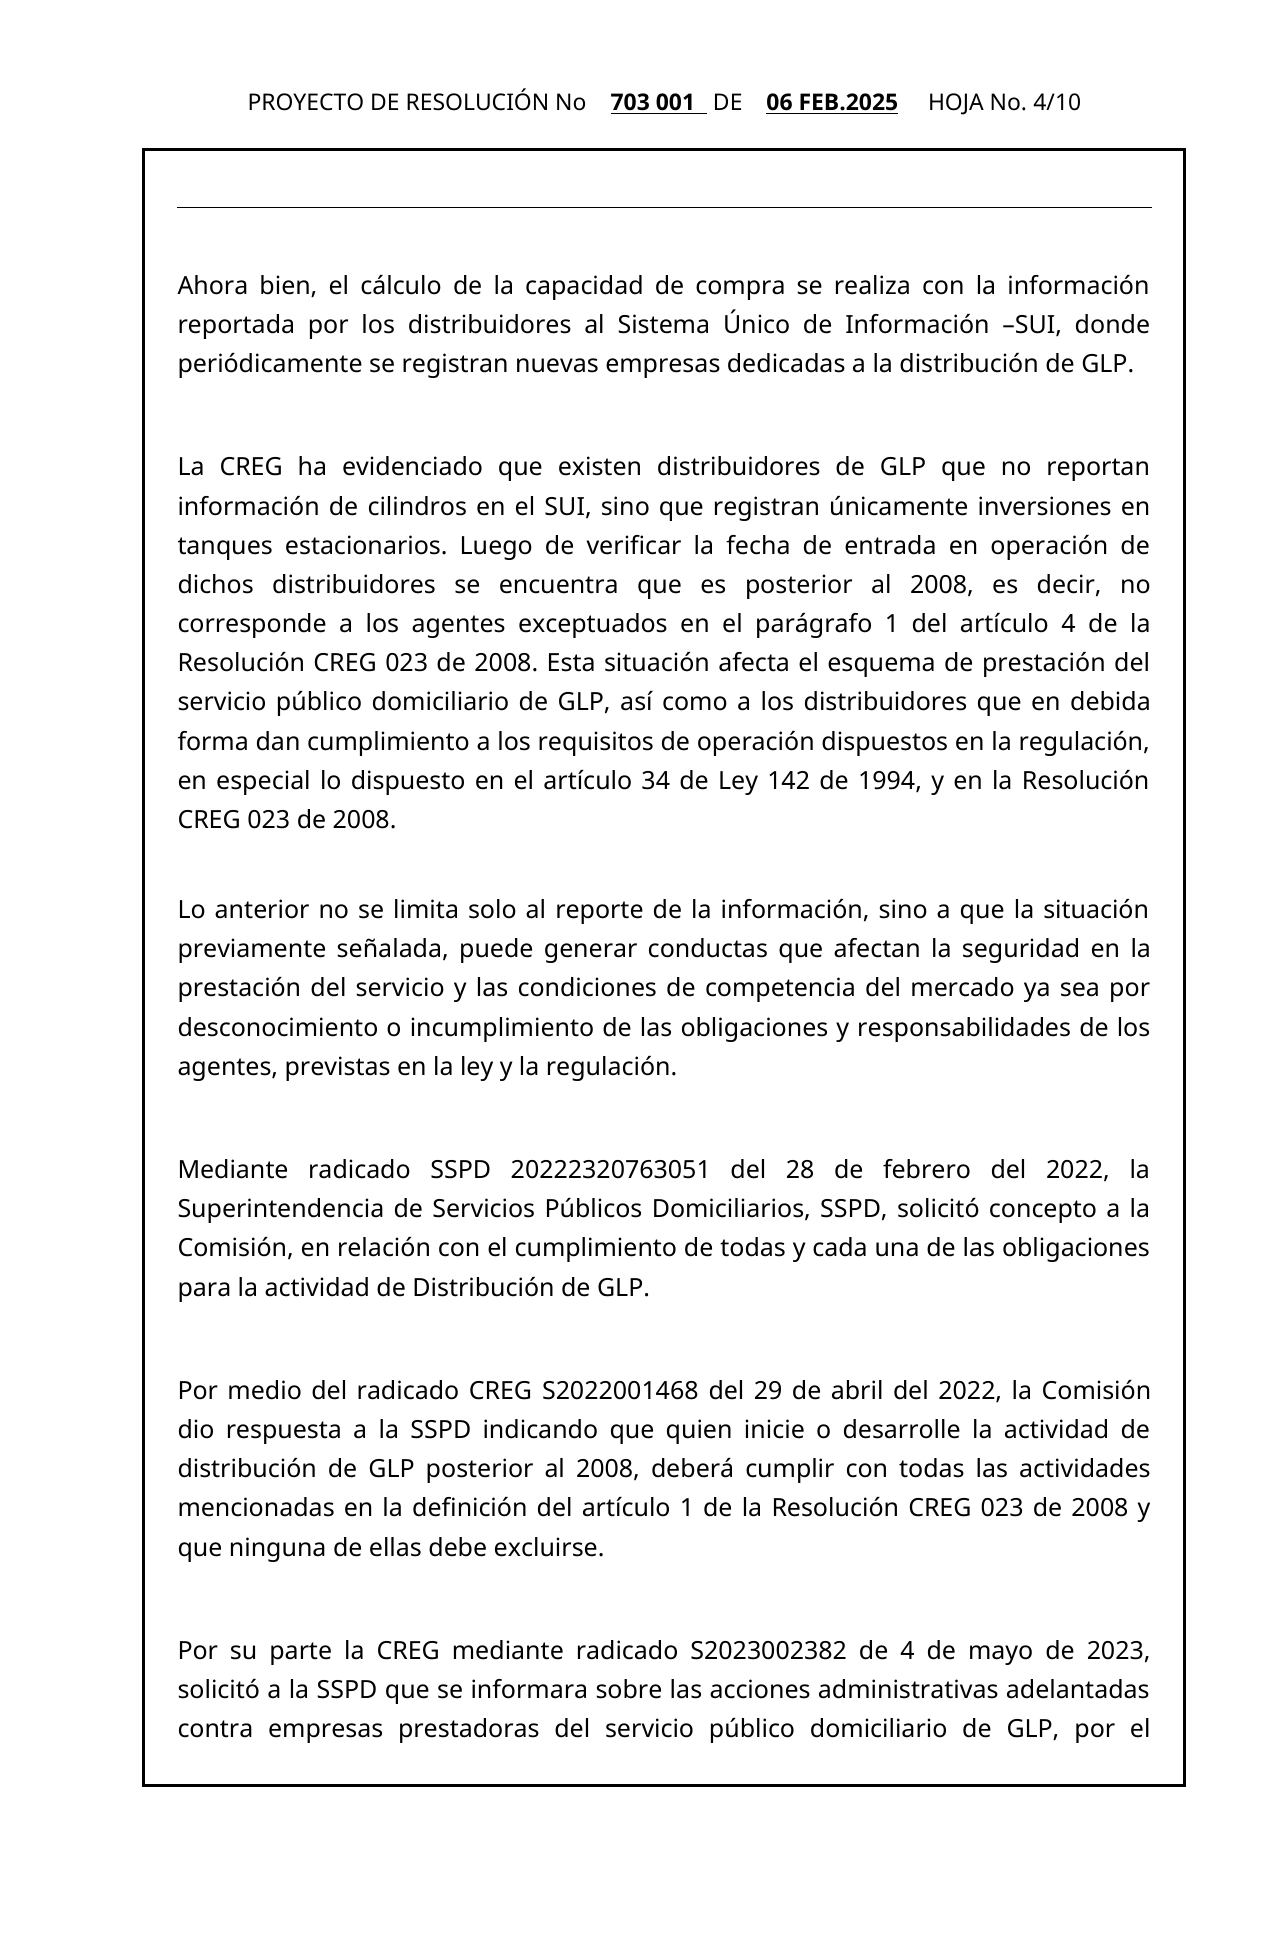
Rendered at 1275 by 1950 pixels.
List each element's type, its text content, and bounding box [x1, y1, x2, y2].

text La CREG ha evidenciado que existen distribuidores de GLP que no reportan información de cilindros en el SUI, sino que registran únicamente inversiones en tanques estacionarios. Luego de verificar la fecha de entrada en operación de dichos distribuidores se encuentra que es posterior al 2008, es decir, no corresponde a los agentes exceptuados en el parágrafo 1 del artículo 4 de la Resolución CREG 023 de 2008. Esta situación afecta el esquema de prestación del servicio público domiciliario de GLP, así como a los distribuidores que en debida forma dan cumplimiento a los requisitos de operación dispuestos en la regulación, en especial lo dispuesto en el artículo 34 de Ley 142 de 1994, y en la Resolución CREG 023 de 2008. [177, 449, 1152, 836]
text Por medio del radicado CREG S2022001468 del 29 de abril del 2022, la Comisión dio respuesta a la SSPD indicando que quien inicie o desarrolle la actividad de distribución de GLP posterior al 2008, deberá cumplir con todas las actividades mencionadas en la definición del artículo 1 de la Resolución CREG 023 de 2008 y que ninguna de ellas debe excluirse. [177, 1372, 1152, 1563]
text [177, 1632, 1152, 1745]
text Ahora bien, el cálculo de la capacidad de compra se realiza con la información reportada por los distribuidores al Sistema Único de Información –SUI, donde periódicamente se registran nuevas empresas dedicadas a la distribución de GLP. [177, 267, 1152, 380]
text Mediante radicado SSPD 20222320763051 del 28 de febrero del 2022, la Superintendencia de Servicios Públicos Domiciliarios, SSPD, solicitó concepto a la Comisión, en relación con el cumplimiento de todas y cada una de las obligaciones para la actividad de Distribución de GLP. [177, 1152, 1152, 1303]
text Lo anterior no se limita solo al reporte de la información, sino a que la situación previamente señalada, puede generar conductas que afectan la seguridad en la prestación del servicio y las condiciones de competencia del mercado ya sea por desconocimiento o incumplimiento de las obligaciones y responsabilidades de los agentes, previstas en la ley y la regulación. [177, 892, 1152, 1082]
